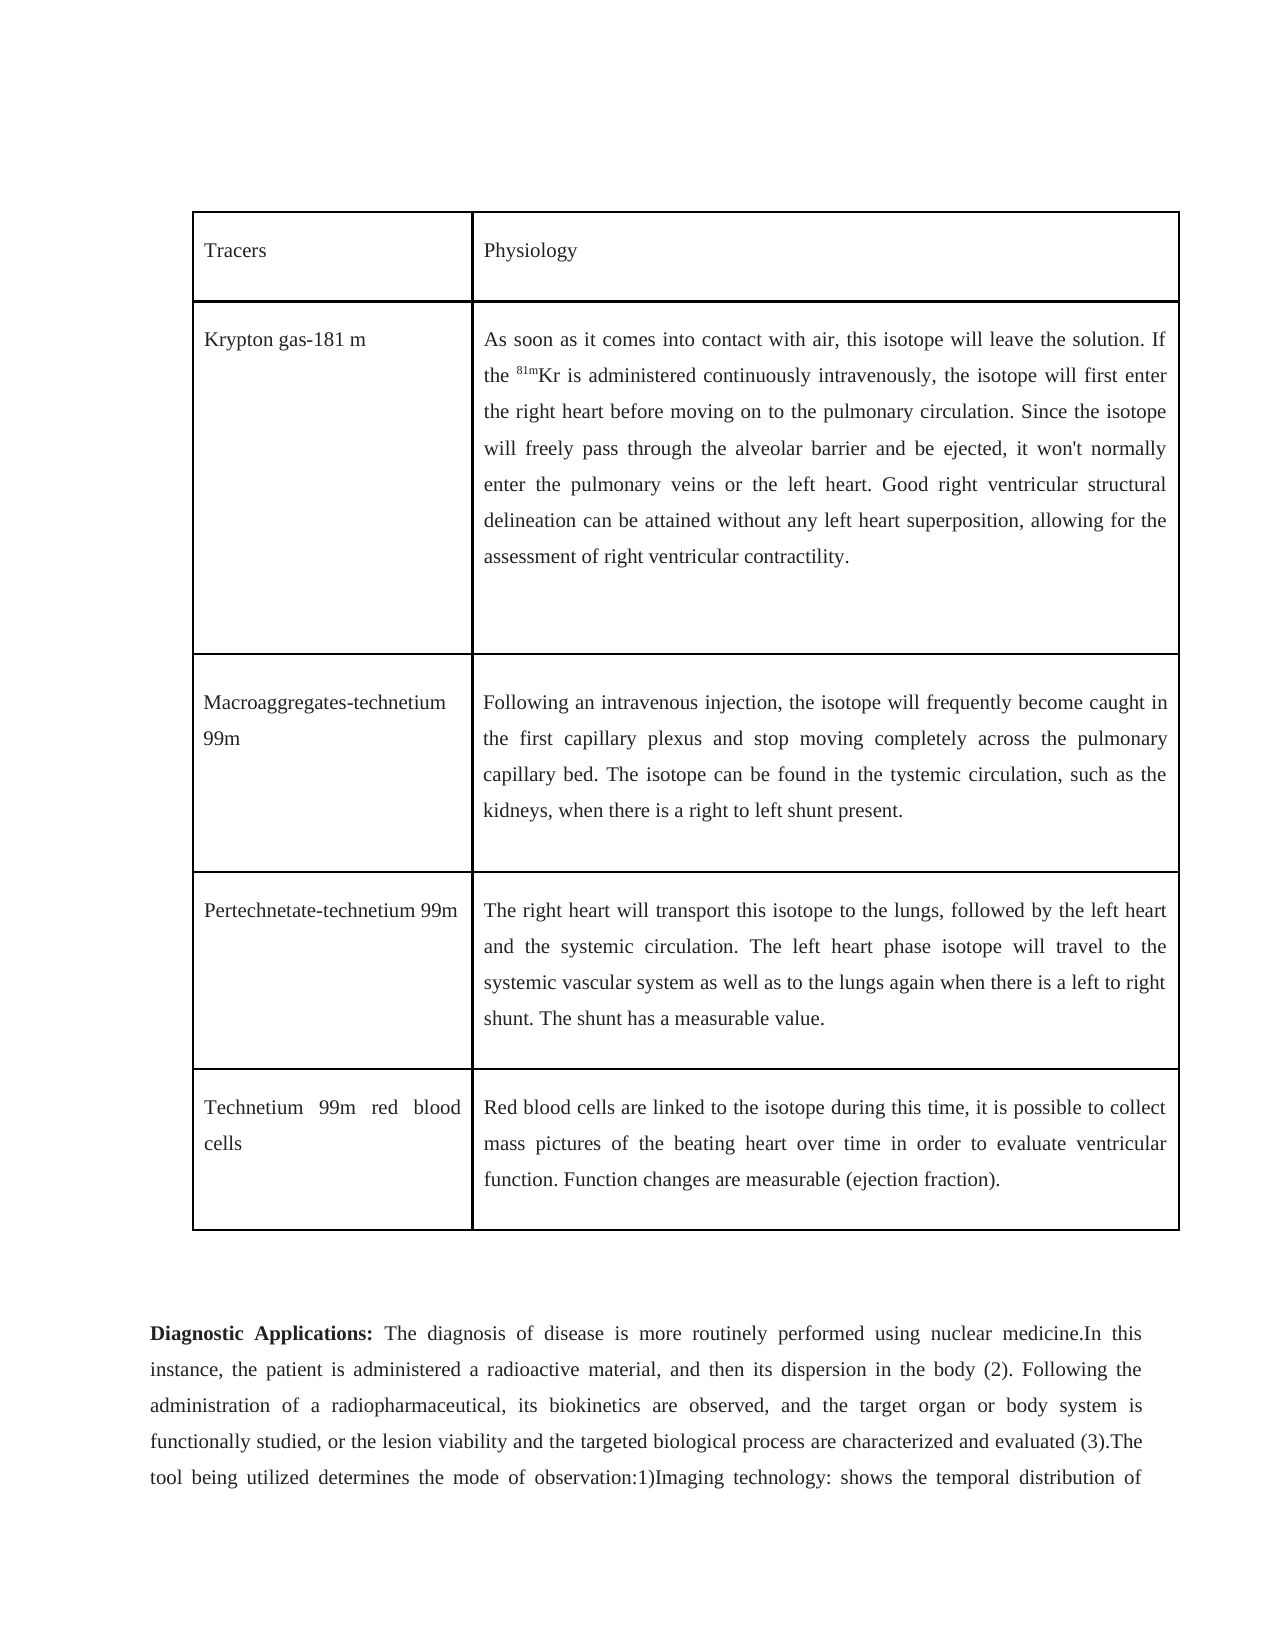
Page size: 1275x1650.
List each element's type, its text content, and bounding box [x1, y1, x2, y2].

table_cell Pertechnetate-technetium 99m [194, 873, 471, 1068]
table_header Tracers [194, 213, 471, 300]
table_cell The right heart will transport this isotope to the lungs, followed by the left heart and the systemic circulation. The left heart phase isotope will travel to the systemic vascular system as well as to the lungs again when there is a left to right shunt. The shunt has a measurable value. [474, 873, 1178, 1068]
table_cell Krypton gas-181 m [194, 303, 471, 652]
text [150, 1321, 1144, 1489]
table_cell Following an intravenous injection, the isotope will frequently become caught in the first capillary plexus and stop moving completely across the pulmonary capillary bed. The isotope can be found in the tystemic circulation, such as the kidneys, when there is a right to left shunt present. [474, 655, 1178, 871]
table_cell Red blood cells are linked to the isotope during this time, it is possible to collect mass pictures of the beating heart over time in order to evaluate ventricular function. Function changes are measurable (ejection fraction). [474, 1070, 1178, 1229]
table_cell Technetium 99m red blood cells [194, 1070, 471, 1229]
table_header Physiology [474, 213, 1178, 300]
table_cell Macroaggregates-technetium 99m [194, 655, 471, 871]
table_cell As soon as it comes into contact with air, this isotope will leave the solution. If the 81mKr is administered continuously intravenously, the isotope will first enter the right heart before moving on to the pulmonary circulation. Since the isotope will freely pass through the alveolar barrier and be ejected, it won't normally enter the pulmonary veins or the left heart. Good right ventricular structural delineation can be attained without any left heart superposition, allowing for the assessment of right ventricular contractility. [474, 303, 1178, 652]
